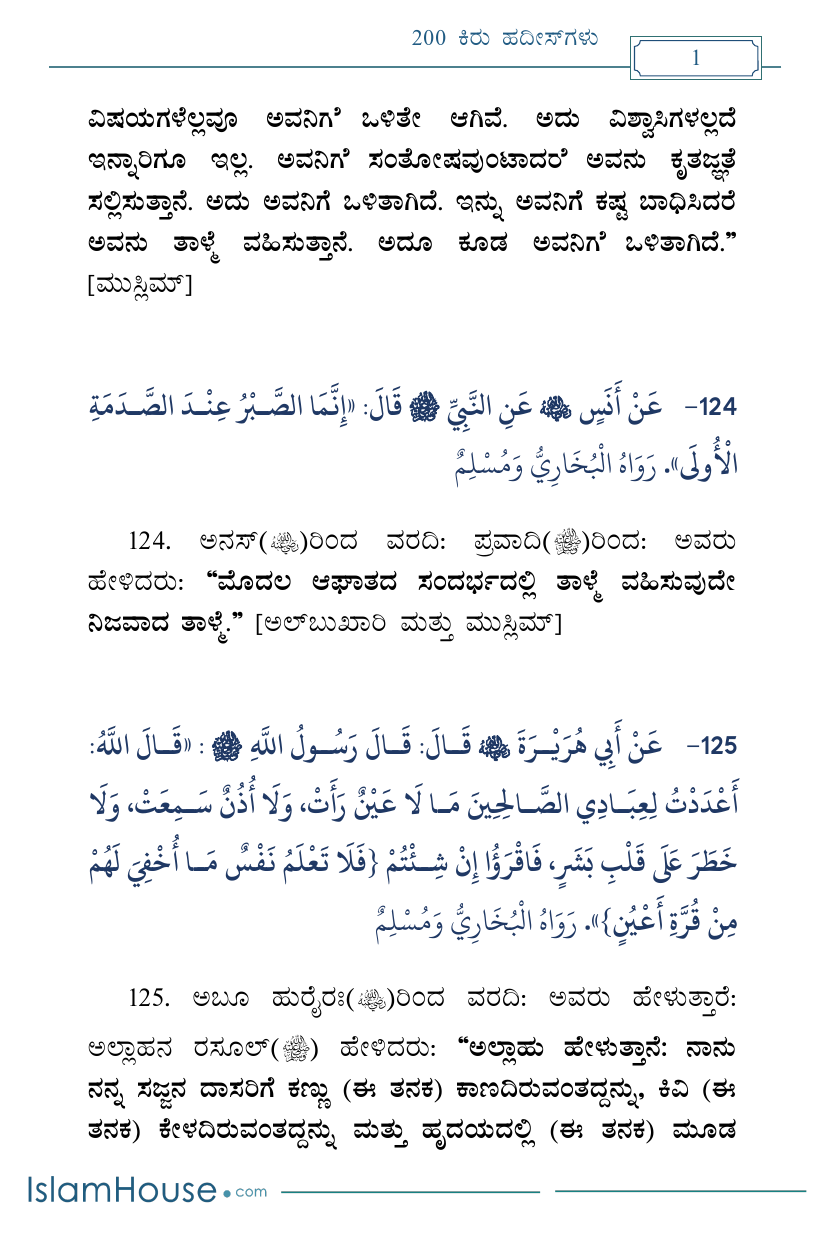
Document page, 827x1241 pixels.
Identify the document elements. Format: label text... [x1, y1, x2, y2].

picture [548, 1170, 807, 1208]
picture [20, 1171, 541, 1209]
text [89, 107, 738, 307]
text 124. C£À¸ï()jAzÀ ªÀgÀ¢: ¥ÀæªÁ¢()jAzÀ: CªÀgÀÄ ºÉÃ½zÀgÀÄ: “ªÉÆzÀ® DWÁvÀzÀ ¸ÀAzÀ¨sÀðzÀ°è vÁ¼Éä ªÀ»¸ÀÄªÀÅzÉÃ ¤dªÁzÀ vÁ¼Éä.” [C¯ï§ÄSÁj ªÀÄvÀÄÛ ªÀÄÄ¹èªÀiï] [89, 521, 738, 647]
text 124- عَنْ أَنَسٍ عَنِ النَّبِيِّ قَالَ: «إِنَّمَا الصَّبْرُ عِنْدَ الصَّدَمَةِ الْأُولَى». رَوَاهُ الْبُخَارِيُّ وَمُسْلِمٌ [89, 379, 738, 492]
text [89, 978, 738, 1153]
text 125- عَنْ أَبِي هُرَيْرَةَ قَالَ: قَالَ رَسُولُ اللَّهِ : «قَالَ اللَّهُ: أَعْدَدْتُ لِعِبَادِي الصَّالِحِينَ مَا لَا عَيْنٌ رَأَتْ، وَلَا أُذُنٌ سَمِعَتْ، وَلَا خَطَرَ عَلَى قَلْبِ بَشَرٍ، فَاقْرَؤُا إِنْ شِئْتُمْ {فَلَا تَعْلَمُ نَفْسٌ مَا أُخْفِيَ لَهُمْ مِنْ قُرَّةِ أَعْيُنٍ}». رَوَاهُ الْبُخَارِيُّ وَمُسْلِمٌ [89, 718, 738, 948]
